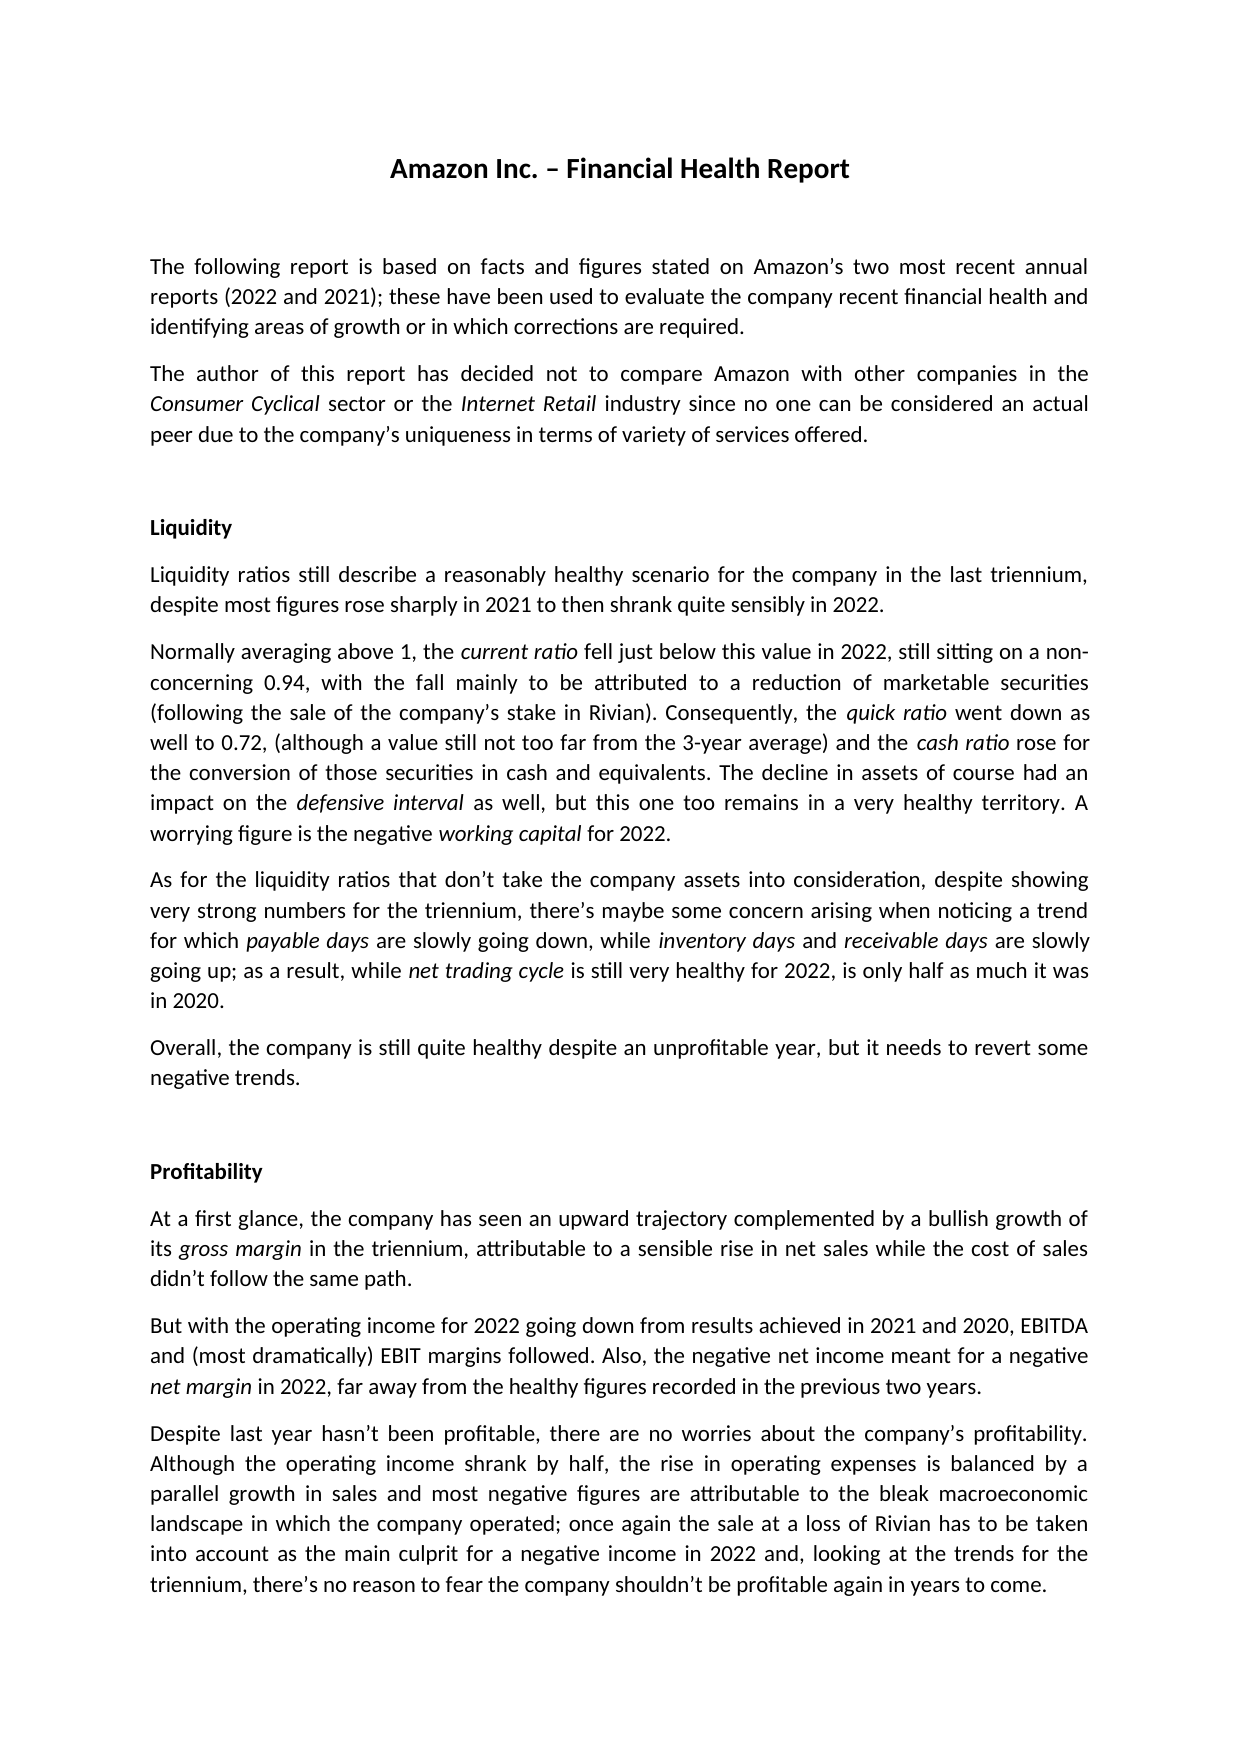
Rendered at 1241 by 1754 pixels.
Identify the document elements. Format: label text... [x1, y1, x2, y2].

text Despite last year hasn’t been profitable, there are no worries about the company’s profitability. Although the operating income shrank by half, the rise in operating expenses is balanced by a parallel growth in sales and most negative figures are attributable to the bleak macroeconomic landscape in which the company operated; once again the sale at a loss of Rivian has to be taken into account as the main culprit for a negative income in 2022 and, looking at the trends for the triennium, there’s no reason to fear the company shouldn’t be profitable again in years to come. [150, 1419, 1090, 1598]
text As for the liquidity ratios that don’t take the company assets into consideration, despite showing very strong numbers for the triennium, there’s maybe some concern arising when noticing a trend for which payable days are slowly going down, while inventory days and receivable days are slowly going up; as a result, while net trading cycle is still very healthy for 2022, is only half as much it was in 2020. [150, 866, 1090, 1014]
text Normally averaging above 1, the current ratio fell just below this value in 2022, still sitting on a non-concerning 0.94, with the fall mainly to be attributed to a reduction of marketable securities (following the sale of the company’s stake in Rivian). Consequently, the quick ratio went down as well to 0.72, (although a value still not too far from the 3-year average) and the cash ratio rose for the conversion of those securities in cash and equivalents. The decline in assets of course had an impact on the defensive interval as well, but this one too remains in a very healthy territory. A worrying figure is the negative working capital for 2022. [150, 637, 1090, 847]
text Overall, the company is still quite healthy despite an unprofitable year, but it needs to revert some negative trends. [150, 1033, 1090, 1091]
text Liquidity [150, 513, 1090, 541]
text Amazon Inc. – Financial Health Report [150, 150, 1090, 186]
text At a first glance, the company has seen an upward trajectory complemented by a bullish growth of its gross margin in the triennium, attributable to a sensible rise in net sales while the cost of sales didn’t follow the same path. [150, 1204, 1090, 1292]
text But with the operating income for 2022 going down from results achieved in 2021 and 2020, EBITDA and (most dramatically) EBIT margins followed. Also, the negative net income meant for a negative net margin in 2022, far away from the healthy figures recorded in the previous two years. [150, 1311, 1090, 1400]
text The following report is based on facts and figures stated on Amazon’s two most recent annual reports (2022 and 2021); these have been used to evaluate the company recent financial health and identifying areas of growth or in which corrections are required. [150, 252, 1090, 340]
text Profitability [150, 1157, 1090, 1185]
text The author of this report has decided not to compare Amazon with other companies in the Consumer Cyclical sector or the Internet Retail industry since no one can be considered an actual peer due to the company’s uniqueness in terms of variety of services offered. [150, 359, 1090, 448]
text Liquidity ratios still describe a reasonably healthy scenario for the company in the last triennium, despite most figures rose sharply in 2021 to then shrank quite sensibly in 2022. [150, 560, 1090, 618]
